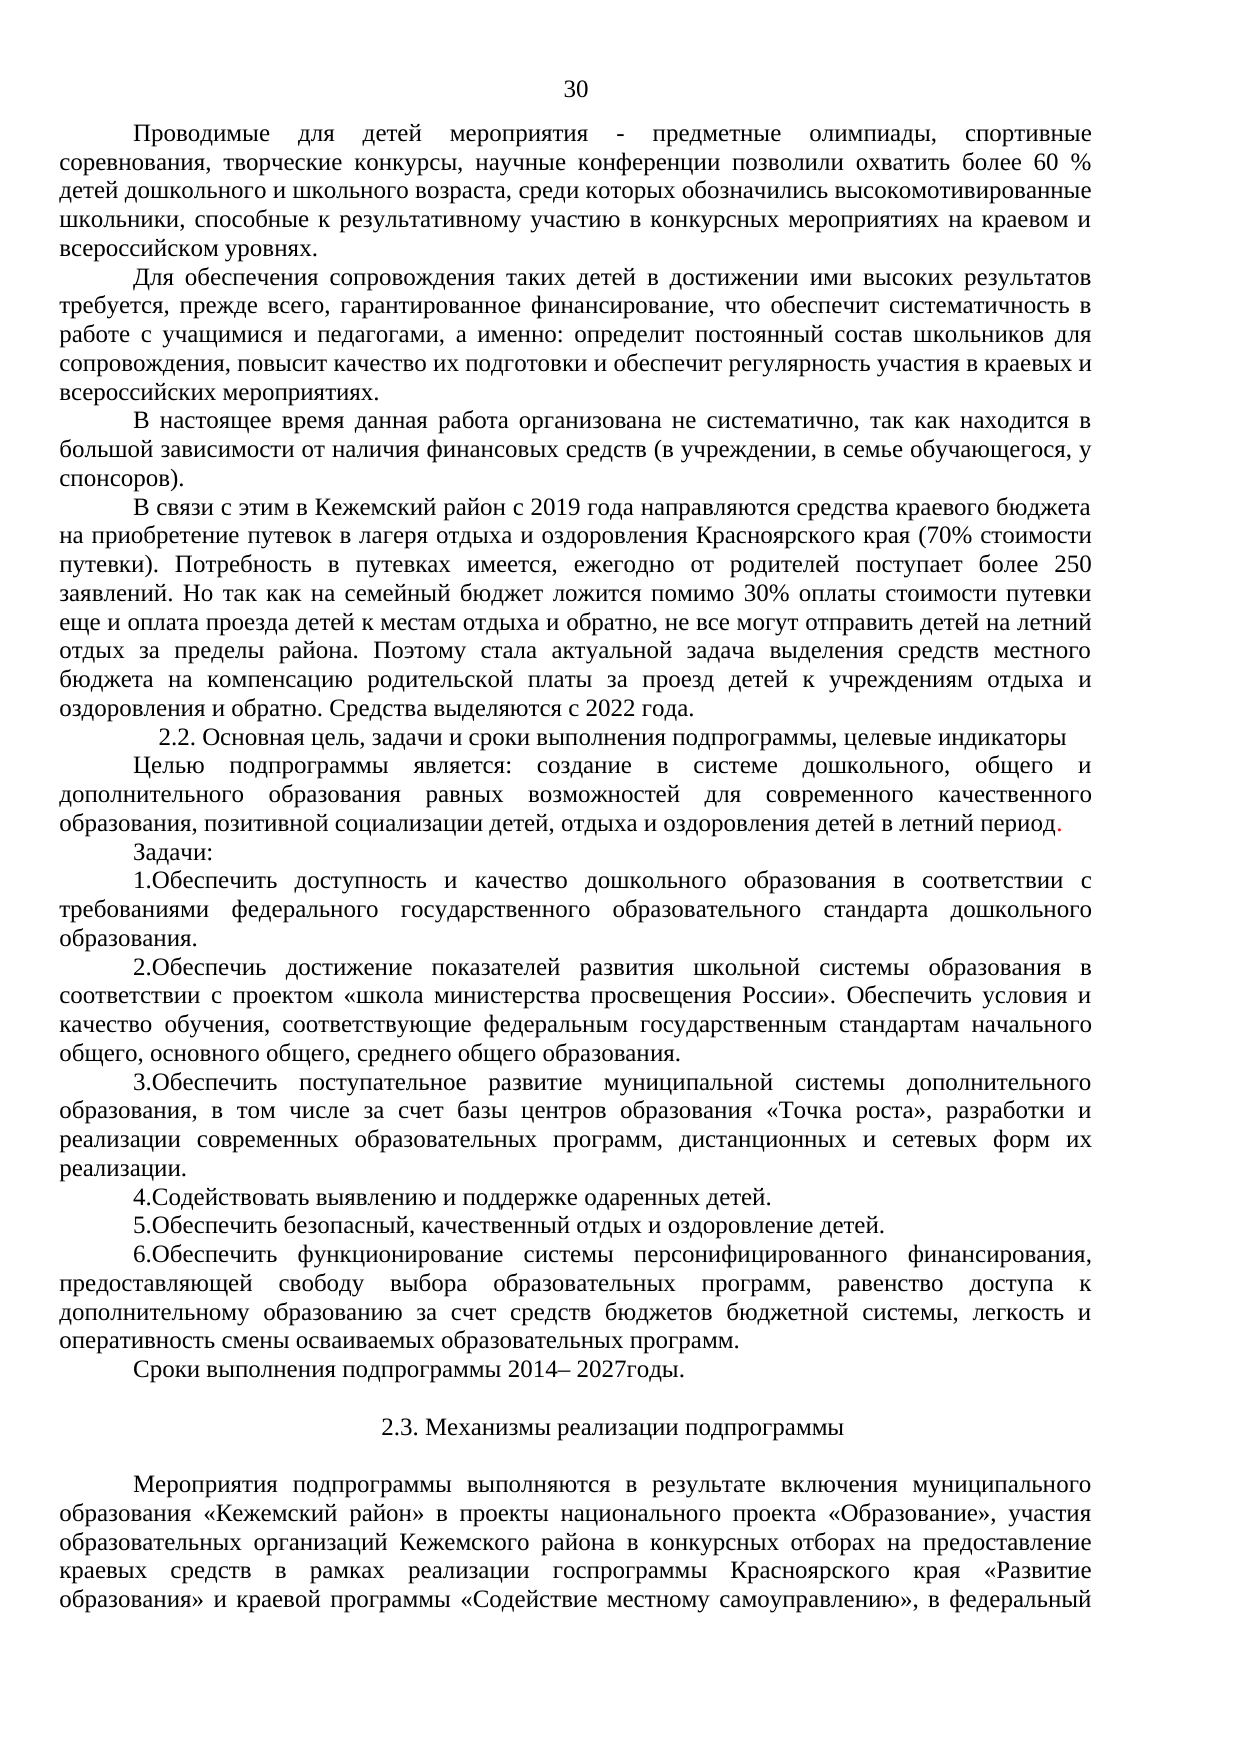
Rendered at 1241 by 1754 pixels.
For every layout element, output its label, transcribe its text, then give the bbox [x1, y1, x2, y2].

text Для обеспечения сопровождения таких детей в достижении ими высоких результатов требуется, прежде всего, гарантированное финансирование, что обеспечит систематичность в работе с учащимися и педагогами, а именно: определит постоянный состав школьников для сопровождения, повысит качество их подготовки и обеспечит регулярность участия в краевых и всероссийских мероприятиях. [59, 262, 1092, 406]
text 5.Обеспечить безопасный, качественный отдых и оздоровление детей. [59, 1211, 1092, 1239]
text 6.Обеспечить функционирование системы персонифицированного финансирования, предоставляющей свободу выбора образовательных программ, равенство доступа к дополнительному образованию за счет средств бюджетов бюджетной системы, легкость и оперативность смены осваиваемых образовательных программ. [59, 1239, 1092, 1354]
text Проводимые для детей мероприятия - предметные олимпиады, спортивные соревнования, творческие конкурсы, научные конференции позволили охватить более 60 % детей дошкольного и школьного возраста, среди которых обозначились высокомотивированные школьники, способные к результативному участию в конкурсных мероприятиях на краевом и всероссийском уровнях. [59, 118, 1092, 262]
text 1.Обеспечить доступность и качество дошкольного образования в соответствии с требованиями федерального государственного образовательного стандарта дошкольного образования. [59, 866, 1092, 952]
text Сроки выполнения подпрограммы 2014– 2027годы. [59, 1354, 1092, 1383]
text В настоящее время данная работа организована не систематично, так как находится в большой зависимости от наличия финансовых средств (в учреждении, в семье обучающегося, у спонсоров). [59, 406, 1092, 492]
text Задачи: [59, 837, 1092, 866]
text 3.Обеспечить поступательное развитие муниципальной системы дополнительного образования, в том числе за счет базы центров образования «Точка роста», разработки и реализации современных образовательных программ, дистанционных и сетевых форм их реализации. [59, 1067, 1092, 1182]
text 2.Обеспечиь достижение показателей развития школьной системы образования в соответствии с проектом «школа министерства просвещения России». Обеспечить условия и качество обучения, соответствующие федеральным государственным стандартам начального общего, основного общего, среднего общего образования. [59, 952, 1092, 1067]
text В связи с этим в Кежемский район с 2019 года направляются средства краевого бюджета на приобретение путевок в лагеря отдыха и оздоровления Красноярского края (70% стоимости путевки). Потребность в путевках имеется, ежегодно от родителей поступает более 250 заявлений. Но так как на семейный бюджет ложится помимо 30% оплаты стоимости путевки еще и оплата проезда детей к местам отдыха и обратно, не все могут отправить детей на летний отдых за пределы района. Поэтому стала актуальной задача выделения средств местного бюджета на компенсацию родительской платы за проезд детей к учреждениям отдыха и оздоровления и обратно. Средства выделяются с 2022 года. [59, 492, 1092, 722]
text 2.3. Механизмы реализации подпрограммы [59, 1412, 1092, 1441]
text Целью подпрограммы является: создание в системе дошкольного, общего и дополнительного образования равных возможностей для современного качественного образования, позитивной социализации детей, отдыха и оздоровления детей в летний период. [59, 751, 1092, 837]
text 2.2. Основная цель, задачи и сроки выполнения подпрограммы, целевые индикаторы [59, 722, 1092, 751]
text 4.Содействовать выявлению и поддержке одаренных детей. [59, 1182, 1092, 1211]
